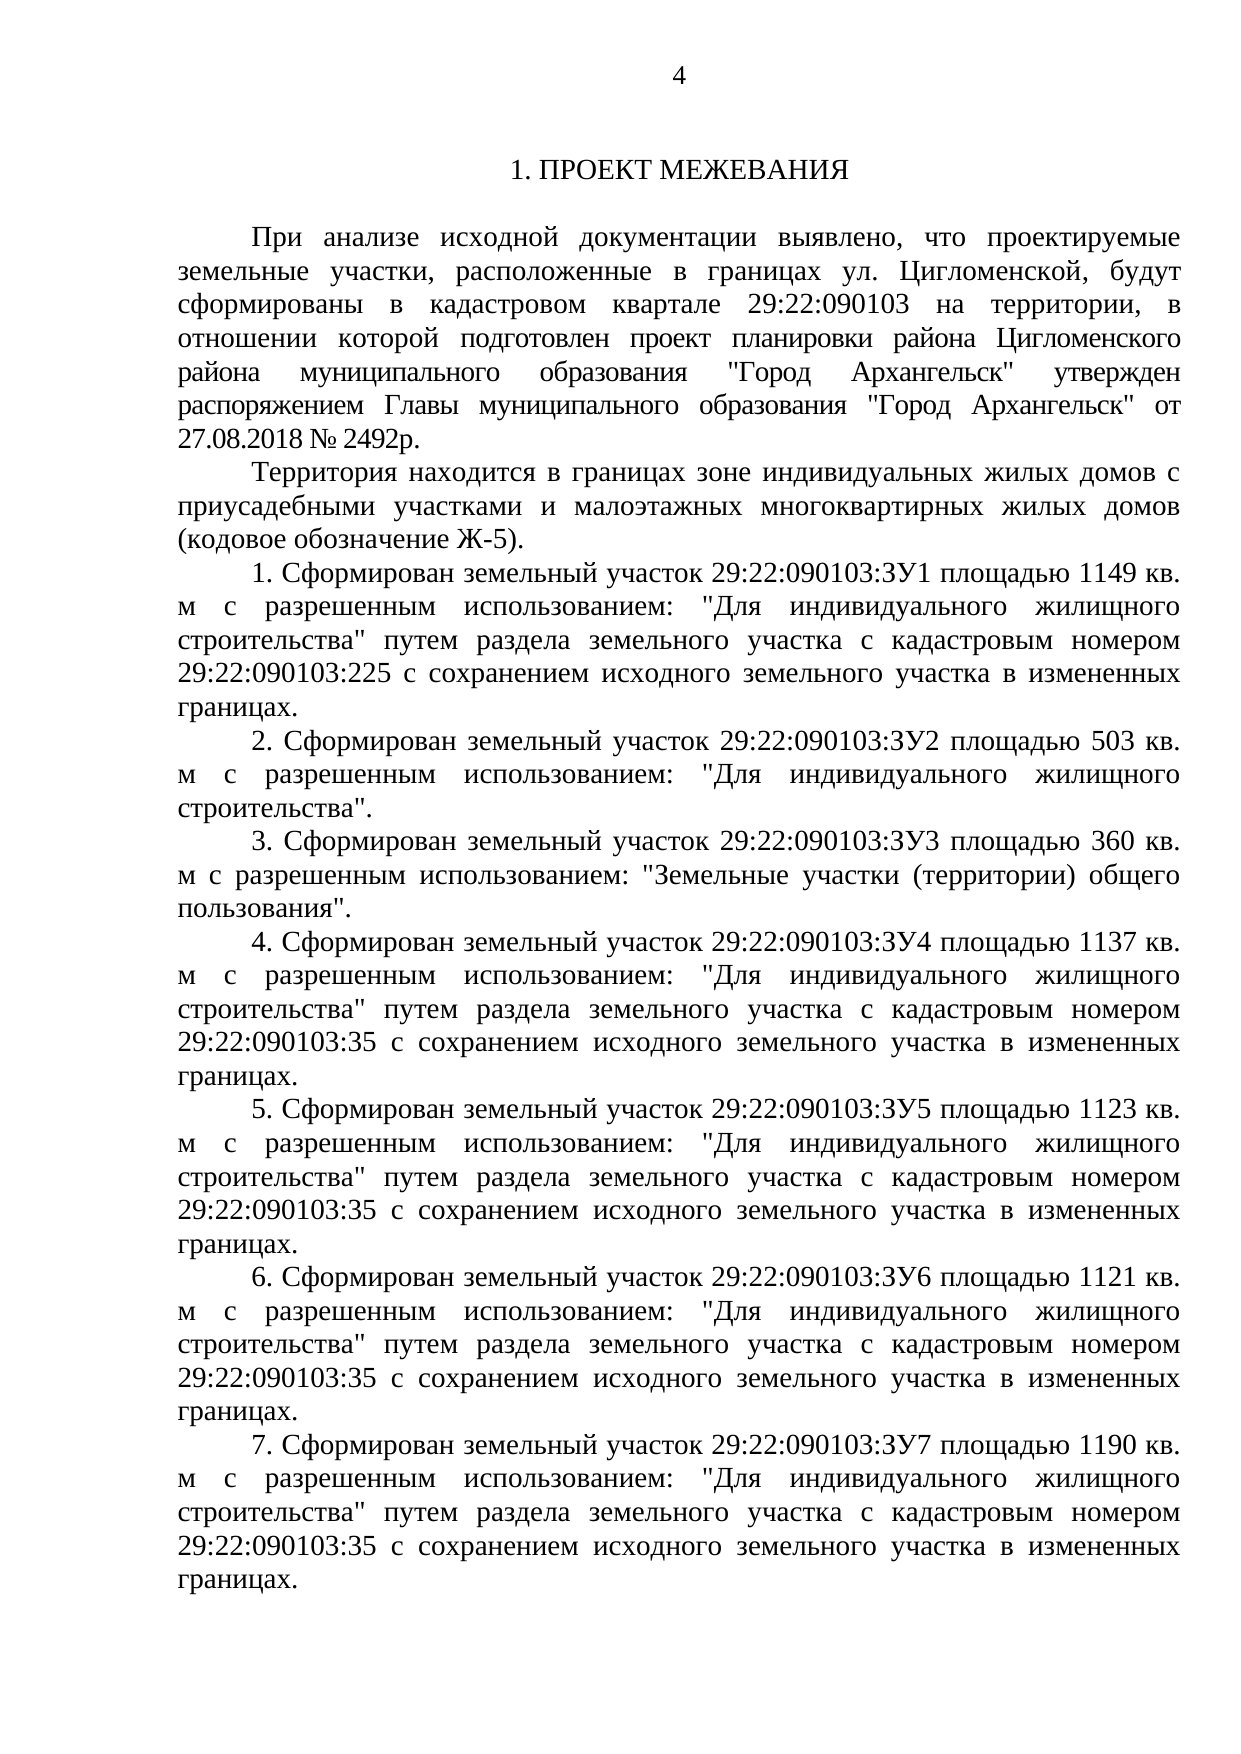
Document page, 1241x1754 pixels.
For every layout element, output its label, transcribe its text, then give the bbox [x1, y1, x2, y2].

text 7. Сформирован земельный участок 29:22:090103:ЗУ7 площадью 1190 кв. м с разрешенным использованием: "Для индивидуального жилищного строительства" путем раздела земельного участка с кадастровым номером 29:22:090103:35 с сохранением исходного земельного участка в измененных границах. [177, 1427, 1181, 1595]
text Территория находится в границах зоне индивидуальных жилых домов с приусадебными участками и малоэтажных многоквартирных жилых домов (кодовое обозначение Ж-5). [177, 454, 1181, 555]
text 2. Сформирован земельный участок 29:22:090103:ЗУ2 площадью 503 кв. м с разрешенным использованием: "Для индивидуального жилищного строительства". [177, 723, 1181, 823]
text 5. Сформирован земельный участок 29:22:090103:ЗУ5 площадью 1123 кв. м с разрешенным использованием: "Для индивидуального жилищного строительства" путем раздела земельного участка с кадастровым номером 29:22:090103:35 с сохранением исходного земельного участка в измененных границах. [177, 1092, 1181, 1259]
text При анализе исходной документации выявлено, что проектируемые земельные участки, расположенные в границах ул. Цигломенской, будут сформированы в кадастровом квартале 29:22:090103 на территории, в отношении которой подготовлен проект планировки района Цигломенского района муниципального образования "Город Архангельск" утвержден распоряжением Главы муниципального образования "Город Архангельск" от 27.08.2018 № 2492р. [177, 219, 1181, 454]
text 6. Сформирован земельный участок 29:22:090103:ЗУ6 площадью 1121 кв. м с разрешенным использованием: "Для индивидуального жилищного строительства" путем раздела земельного участка с кадастровым номером 29:22:090103:35 с сохранением исходного земельного участка в измененных границах. [177, 1259, 1181, 1427]
text 4. Сформирован земельный участок 29:22:090103:ЗУ4 площадью 1137 кв. м с разрешенным использованием: "Для индивидуального жилищного строительства" путем раздела земельного участка с кадастровым номером 29:22:090103:35 с сохранением исходного земельного участка в измененных границах. [177, 924, 1181, 1092]
text 1. Сформирован земельный участок 29:22:090103:ЗУ1 площадью 1149 кв. м с разрешенным использованием: "Для индивидуального жилищного строительства" путем раздела земельного участка с кадастровым номером 29:22:090103:225 с сохранением исходного земельного участка в измененных границах. [177, 555, 1181, 723]
text 1. ПРОЕКТ МЕЖЕВАНИЯ [177, 152, 1181, 186]
text 3. Сформирован земельный участок 29:22:090103:ЗУ3 площадью 360 кв. м с разрешенным использованием: "Земельные участки (территории) общего пользования". [177, 823, 1181, 924]
